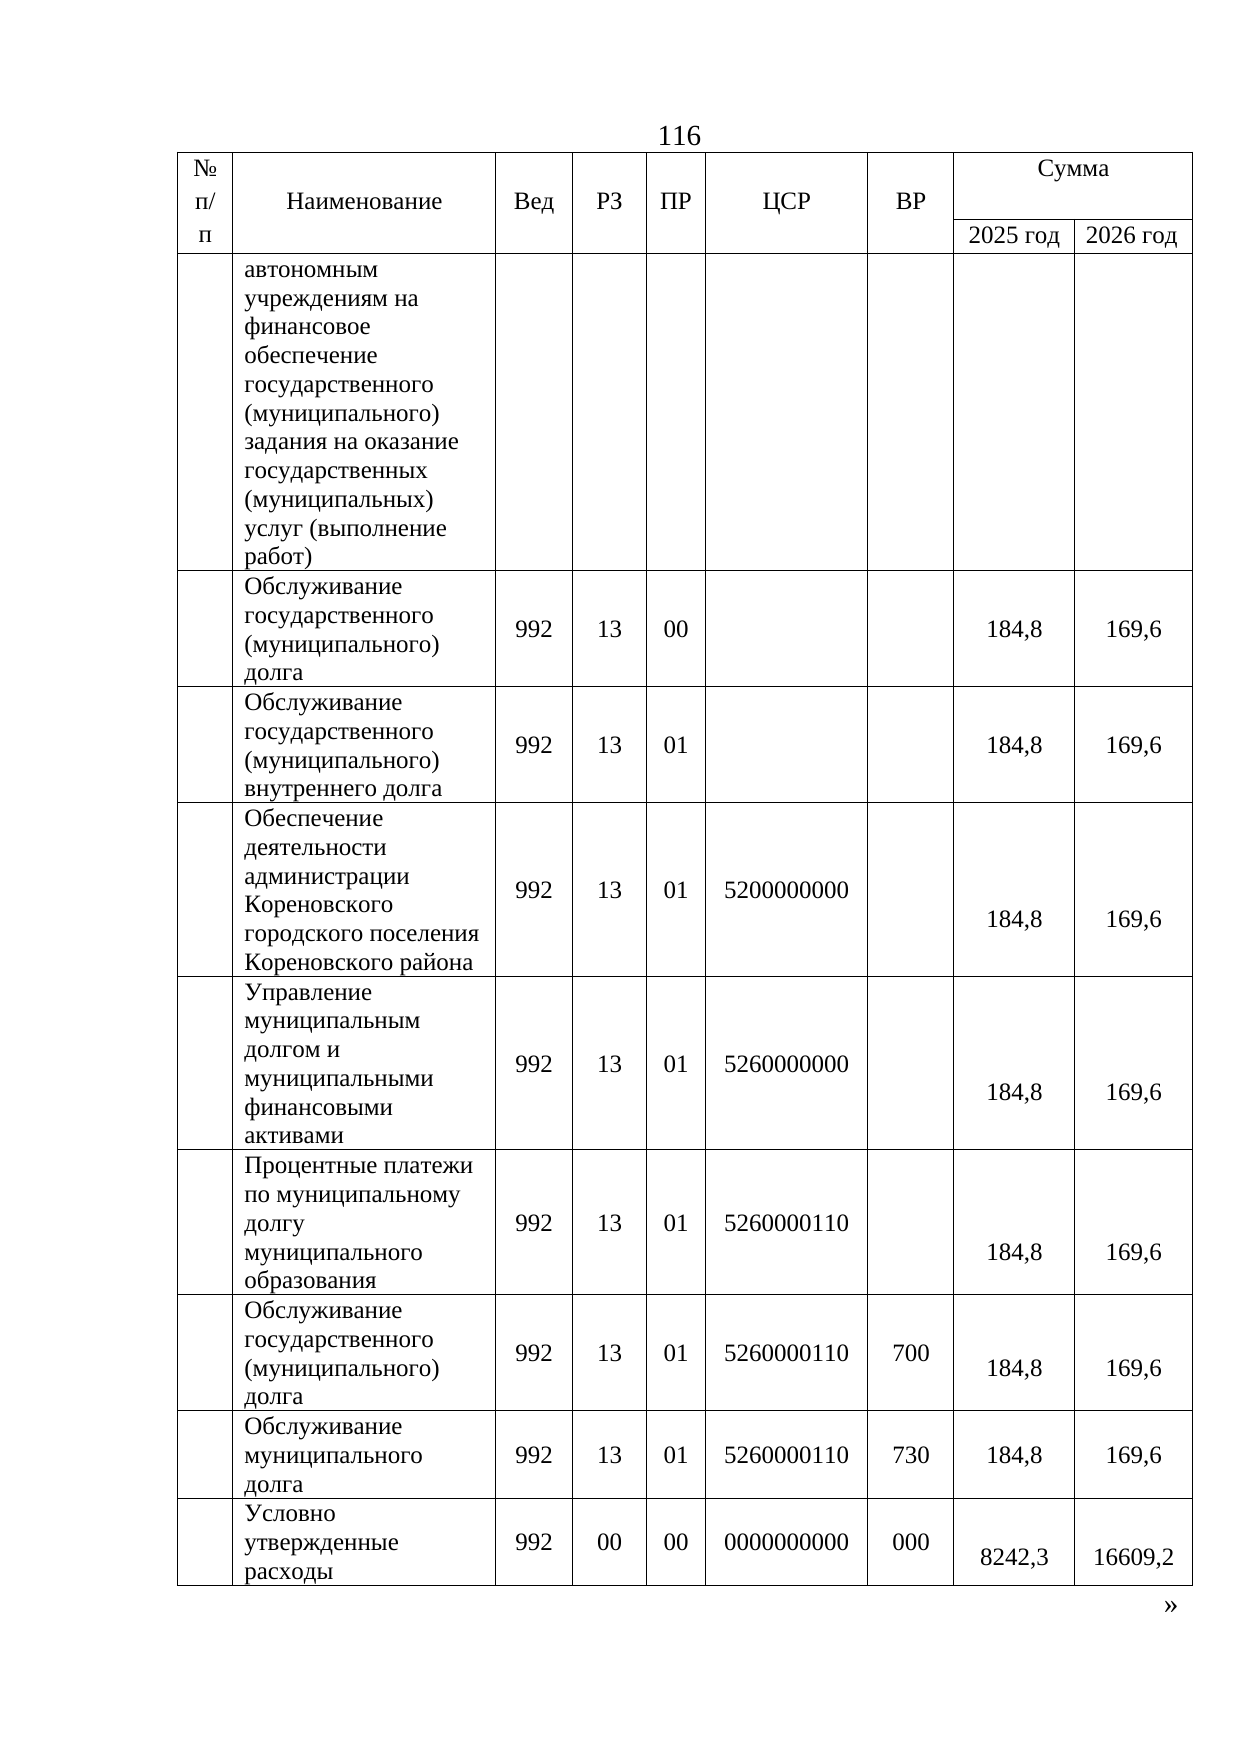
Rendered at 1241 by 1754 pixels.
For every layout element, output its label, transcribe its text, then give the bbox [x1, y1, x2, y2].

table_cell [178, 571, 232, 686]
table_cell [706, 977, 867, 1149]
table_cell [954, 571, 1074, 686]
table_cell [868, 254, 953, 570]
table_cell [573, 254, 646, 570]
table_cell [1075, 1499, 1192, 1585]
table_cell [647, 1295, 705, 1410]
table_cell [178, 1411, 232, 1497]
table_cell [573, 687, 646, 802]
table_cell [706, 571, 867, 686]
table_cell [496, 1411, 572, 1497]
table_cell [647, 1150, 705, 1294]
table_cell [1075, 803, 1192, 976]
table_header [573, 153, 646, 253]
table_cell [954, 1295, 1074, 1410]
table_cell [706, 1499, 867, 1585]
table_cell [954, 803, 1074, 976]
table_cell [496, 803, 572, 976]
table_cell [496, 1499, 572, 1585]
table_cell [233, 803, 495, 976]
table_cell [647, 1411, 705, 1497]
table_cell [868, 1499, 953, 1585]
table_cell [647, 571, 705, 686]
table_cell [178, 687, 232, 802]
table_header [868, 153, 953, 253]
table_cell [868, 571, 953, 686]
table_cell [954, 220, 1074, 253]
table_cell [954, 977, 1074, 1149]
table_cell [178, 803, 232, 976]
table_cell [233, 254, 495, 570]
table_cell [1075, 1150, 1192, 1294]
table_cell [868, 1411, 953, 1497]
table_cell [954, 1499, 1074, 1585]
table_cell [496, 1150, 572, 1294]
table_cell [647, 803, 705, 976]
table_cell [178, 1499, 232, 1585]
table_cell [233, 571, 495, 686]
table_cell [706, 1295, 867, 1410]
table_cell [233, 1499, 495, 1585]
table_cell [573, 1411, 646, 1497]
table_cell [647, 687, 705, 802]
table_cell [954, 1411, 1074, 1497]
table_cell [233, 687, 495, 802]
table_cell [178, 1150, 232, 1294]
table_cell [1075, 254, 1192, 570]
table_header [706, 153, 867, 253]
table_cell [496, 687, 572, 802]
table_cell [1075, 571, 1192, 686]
text » [177, 1586, 1181, 1619]
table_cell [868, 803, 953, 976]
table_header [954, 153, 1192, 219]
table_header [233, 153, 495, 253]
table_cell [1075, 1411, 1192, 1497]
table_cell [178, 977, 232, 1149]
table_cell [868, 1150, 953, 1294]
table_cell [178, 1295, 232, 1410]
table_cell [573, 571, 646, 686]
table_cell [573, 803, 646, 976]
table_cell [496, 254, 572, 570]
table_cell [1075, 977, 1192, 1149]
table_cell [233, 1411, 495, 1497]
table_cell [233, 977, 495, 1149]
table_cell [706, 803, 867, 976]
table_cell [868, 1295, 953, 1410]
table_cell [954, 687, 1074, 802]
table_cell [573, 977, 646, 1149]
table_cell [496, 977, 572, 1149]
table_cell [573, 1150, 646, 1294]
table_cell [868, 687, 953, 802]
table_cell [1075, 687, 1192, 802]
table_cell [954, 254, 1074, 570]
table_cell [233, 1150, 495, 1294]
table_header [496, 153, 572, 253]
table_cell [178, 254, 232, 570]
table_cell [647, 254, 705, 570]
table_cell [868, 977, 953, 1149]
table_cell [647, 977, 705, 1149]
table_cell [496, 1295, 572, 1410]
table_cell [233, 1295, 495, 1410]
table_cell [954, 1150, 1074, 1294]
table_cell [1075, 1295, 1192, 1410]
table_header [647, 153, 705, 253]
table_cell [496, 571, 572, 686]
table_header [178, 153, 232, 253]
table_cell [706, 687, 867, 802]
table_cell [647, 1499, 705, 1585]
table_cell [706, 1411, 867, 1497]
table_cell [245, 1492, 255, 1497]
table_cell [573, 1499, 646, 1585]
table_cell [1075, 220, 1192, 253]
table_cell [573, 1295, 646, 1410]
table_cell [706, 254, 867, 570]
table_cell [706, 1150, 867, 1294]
